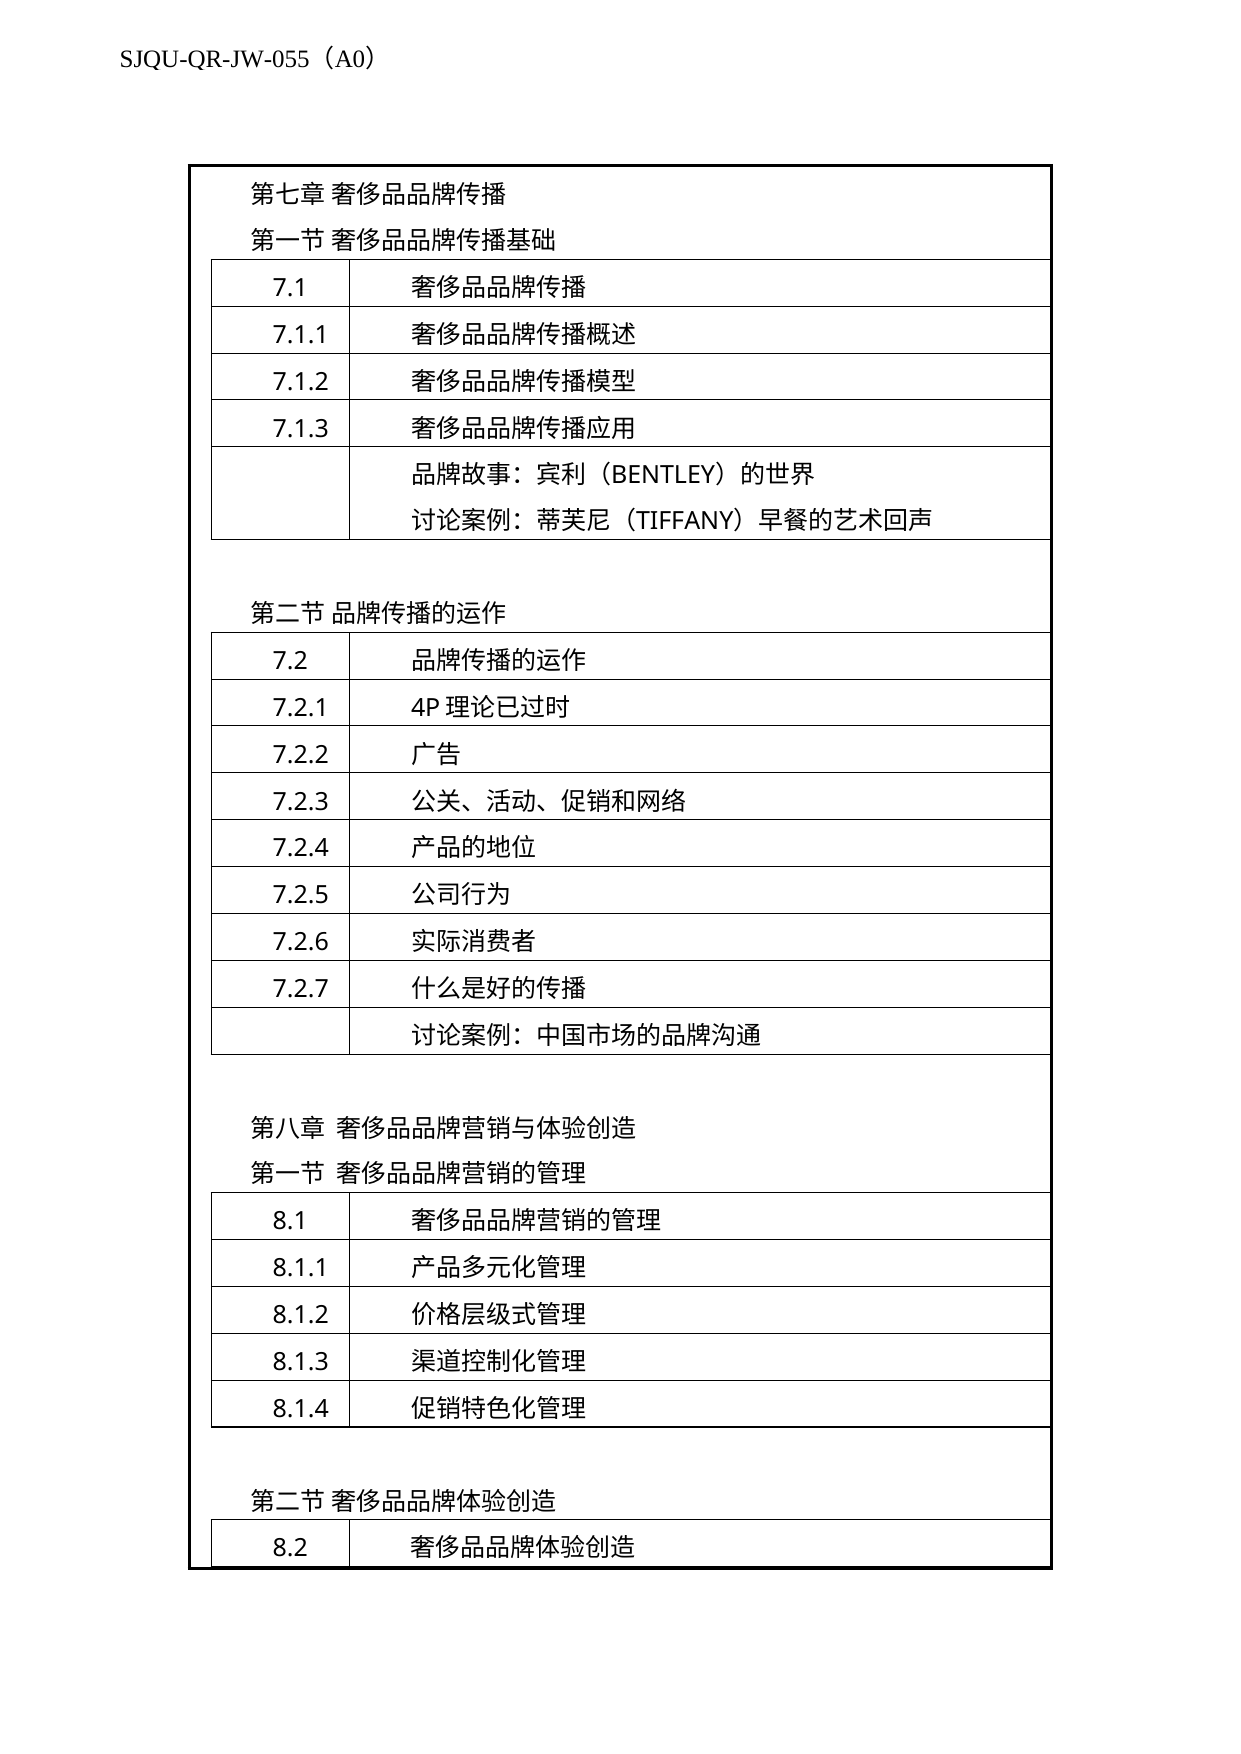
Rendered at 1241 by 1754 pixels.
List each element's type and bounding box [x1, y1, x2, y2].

table_header [191, 167, 1050, 1567]
